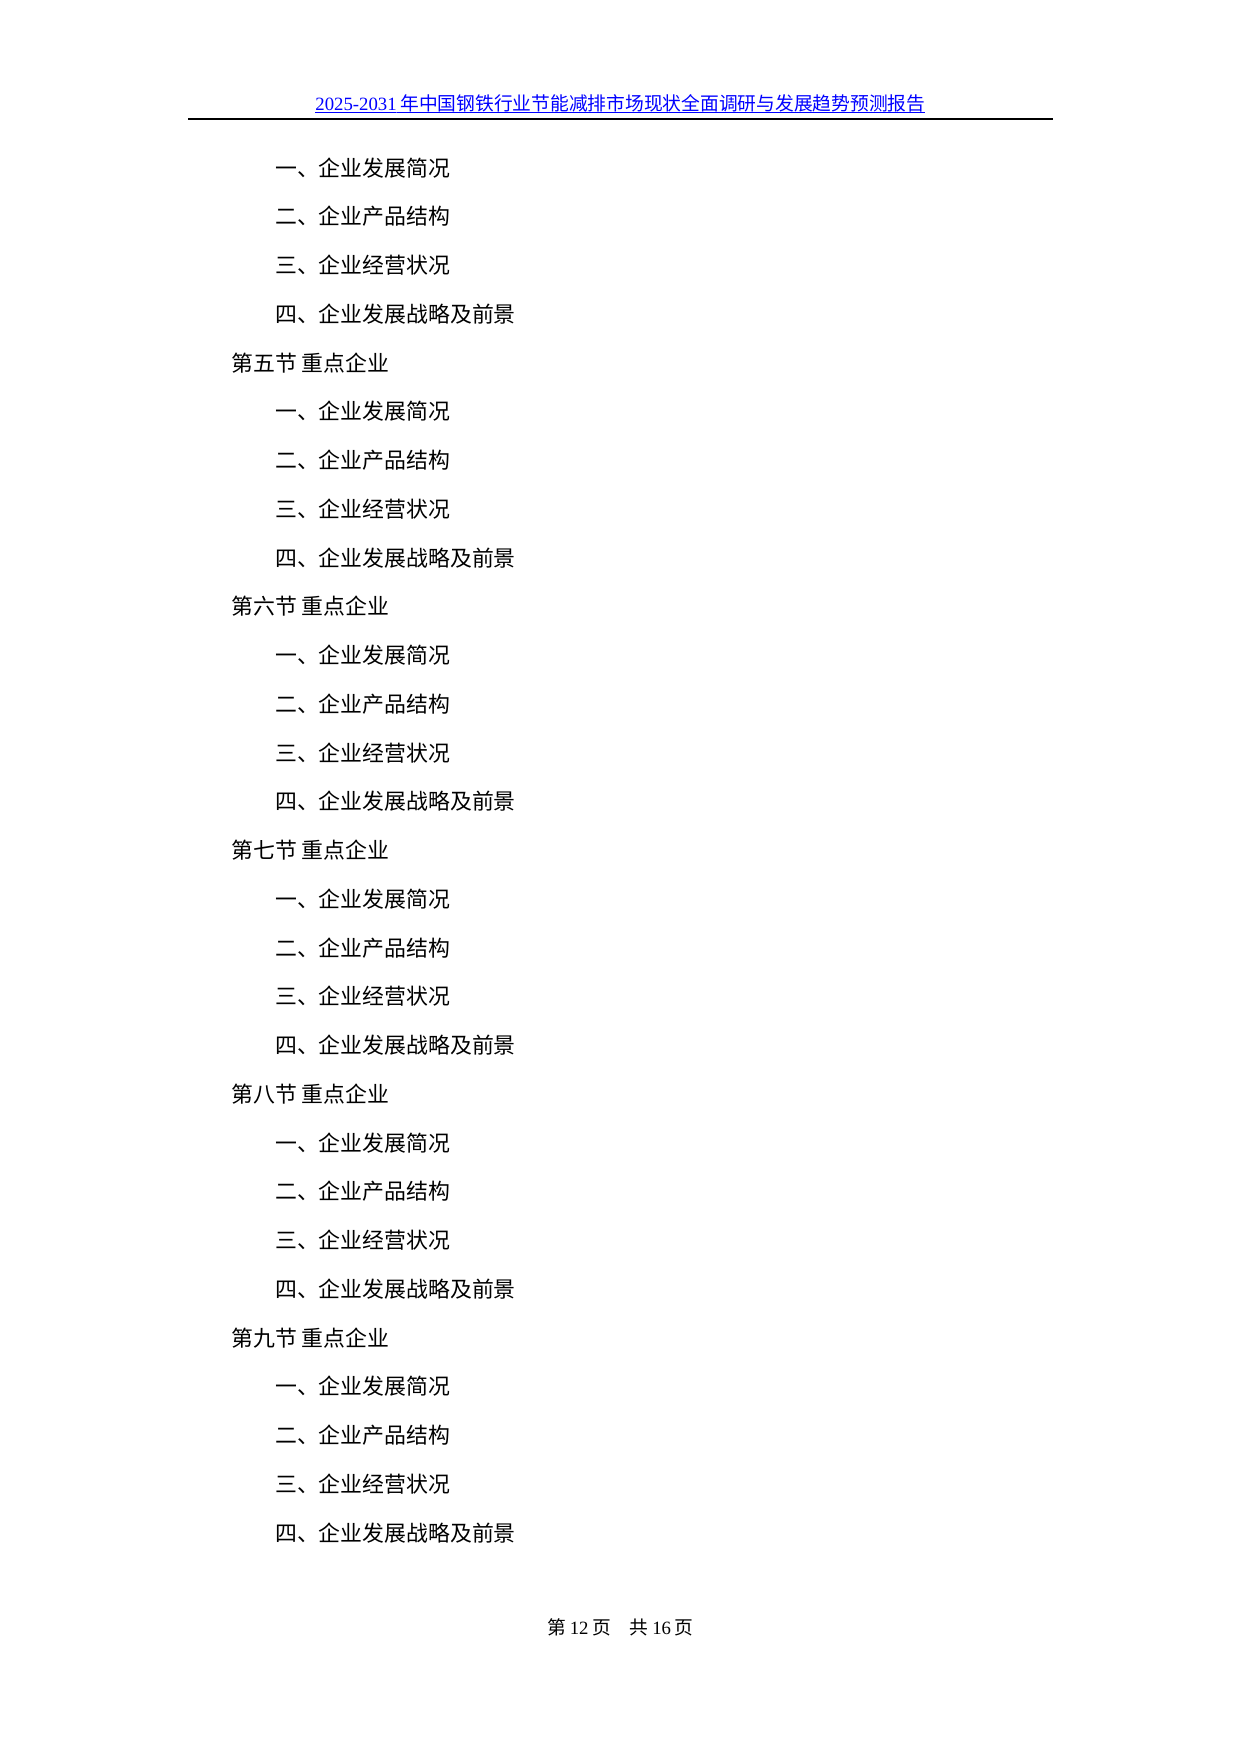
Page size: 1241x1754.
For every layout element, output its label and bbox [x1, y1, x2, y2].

text [187, 150, 1053, 1548]
